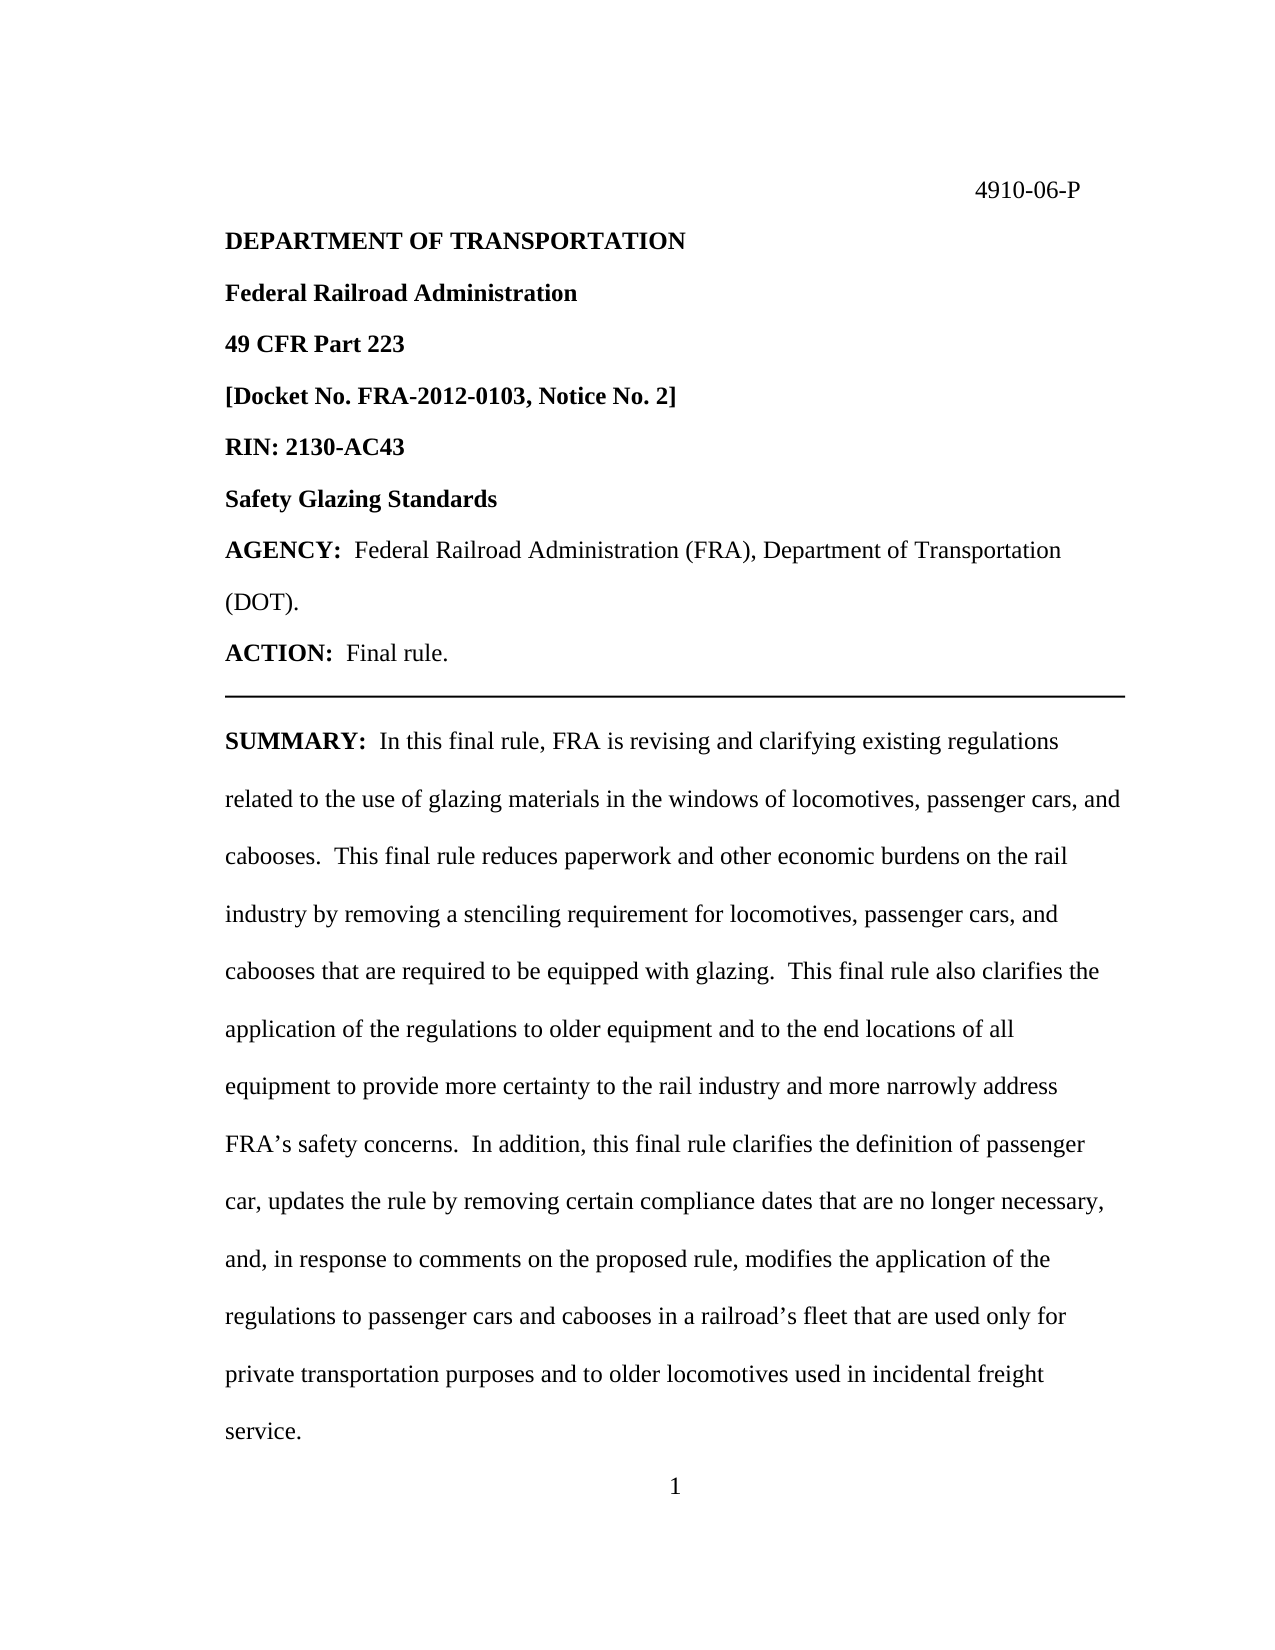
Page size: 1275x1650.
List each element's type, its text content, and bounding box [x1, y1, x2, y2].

text AGENCY: Federal Railroad Administration (FRA), Department of Transportation (DOT). [225, 535, 1125, 615]
text RIN: 2130-AC43 [225, 432, 1125, 461]
text 4910-06-P [225, 175, 1125, 204]
text SUMMARY: In this final rule, FRA is revising and clarifying existing regulations related to the use of glazing materials in the windows of locomotives, passenger cars, and cabooses. This final rule reduces paperwork and other economic burdens on the rail industry by removing a stenciling requirement for locomotives, passenger cars, and cabooses that are required to be equipped with glazing. This final rule also clarifies the application of the regulations to older equipment and to the end locations of all equipment to provide more certainty to the rail industry and more narrowly address FRA’s safety concerns. In addition, this final rule clarifies the definition of passenger car, updates the rule by removing certain compliance dates that are no longer necessary, and, in response to comments on the proposed rule, modifies the application of the regulations to passenger cars and cabooses in a railroad’s fleet that are used only for private transportation purposes and to older locomotives used in incidental freight service. [225, 726, 1125, 1445]
text [Docket No. FRA-2012-0103, Notice No. 2] [225, 381, 1125, 409]
text 49 CFR Part 223 [225, 329, 1125, 358]
text Federal Railroad Administration [225, 278, 1125, 307]
text DEPARTMENT OF TRANSPORTATION [225, 226, 1125, 255]
text ACTION: Final rule. [225, 638, 1125, 667]
text Safety Glazing Standards [225, 484, 1125, 512]
